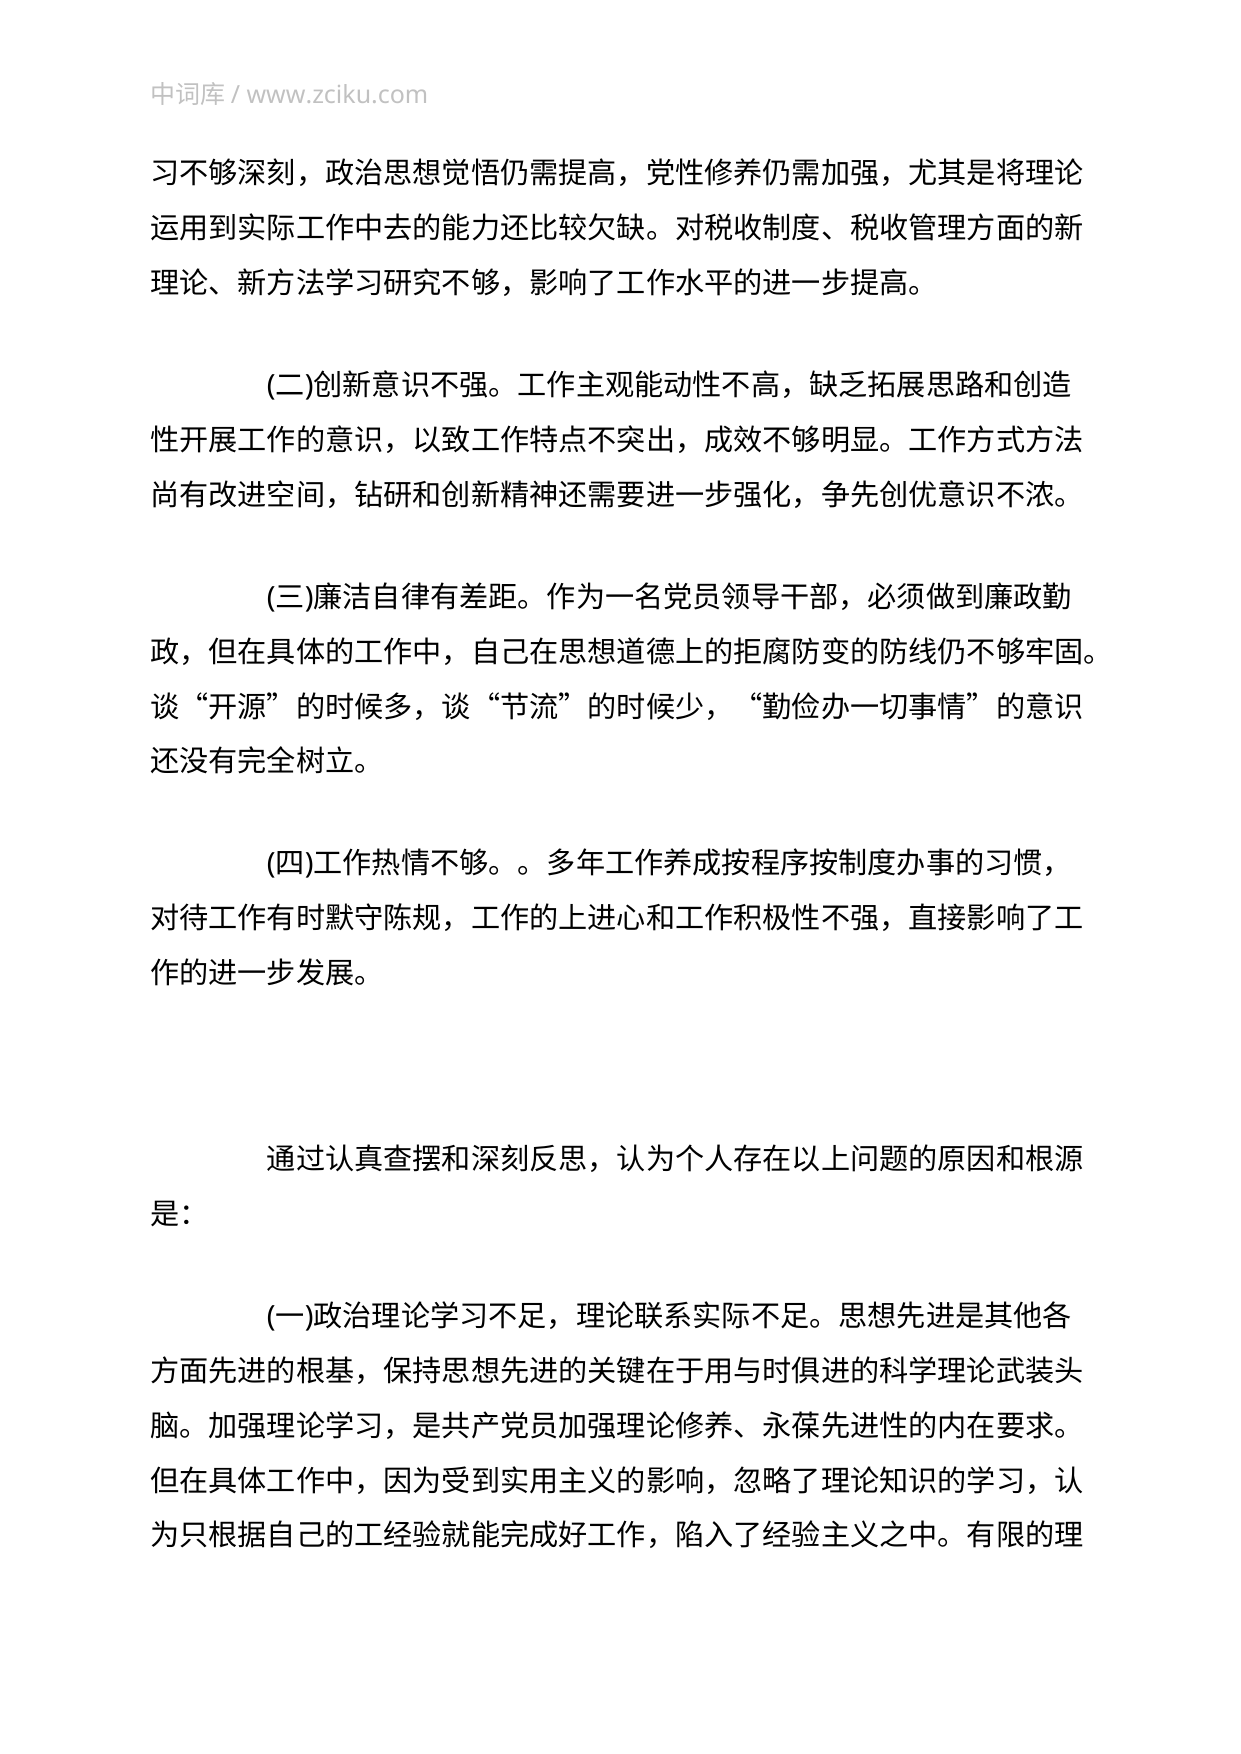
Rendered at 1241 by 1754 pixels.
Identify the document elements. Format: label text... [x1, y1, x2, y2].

text (三)廉洁自律有差距。作为一名党员领导干部，必须做到廉政勤政，但在具体的工作中，自己在思想道德上的拒腐防变的防线仍不够牢固。谈“开源”的时候多，谈“节流”的时候少，“勤俭办一切事情”的意识还没有完全树立。 [150, 573, 1090, 780]
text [150, 150, 1090, 302]
text (四)工作热情不够。。多年工作养成按程序按制度办事的习惯，对待工作有时默守陈规，工作的上进心和工作积极性不强，直接影响了工作的进一步发展。 [150, 840, 1090, 992]
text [150, 1292, 1090, 1554]
text 通过认真查摆和深刻反思，认为个人存在以上问题的原因和根源是： [150, 1136, 1090, 1233]
text (二)创新意识不强。工作主观能动性不高，缺乏拓展思路和创造性开展工作的意识，以致工作特点不突出，成效不够明显。工作方式方法尚有改进空间，钻研和创新精神还需要进一步强化，争先创优意识不浓。 [150, 362, 1090, 514]
